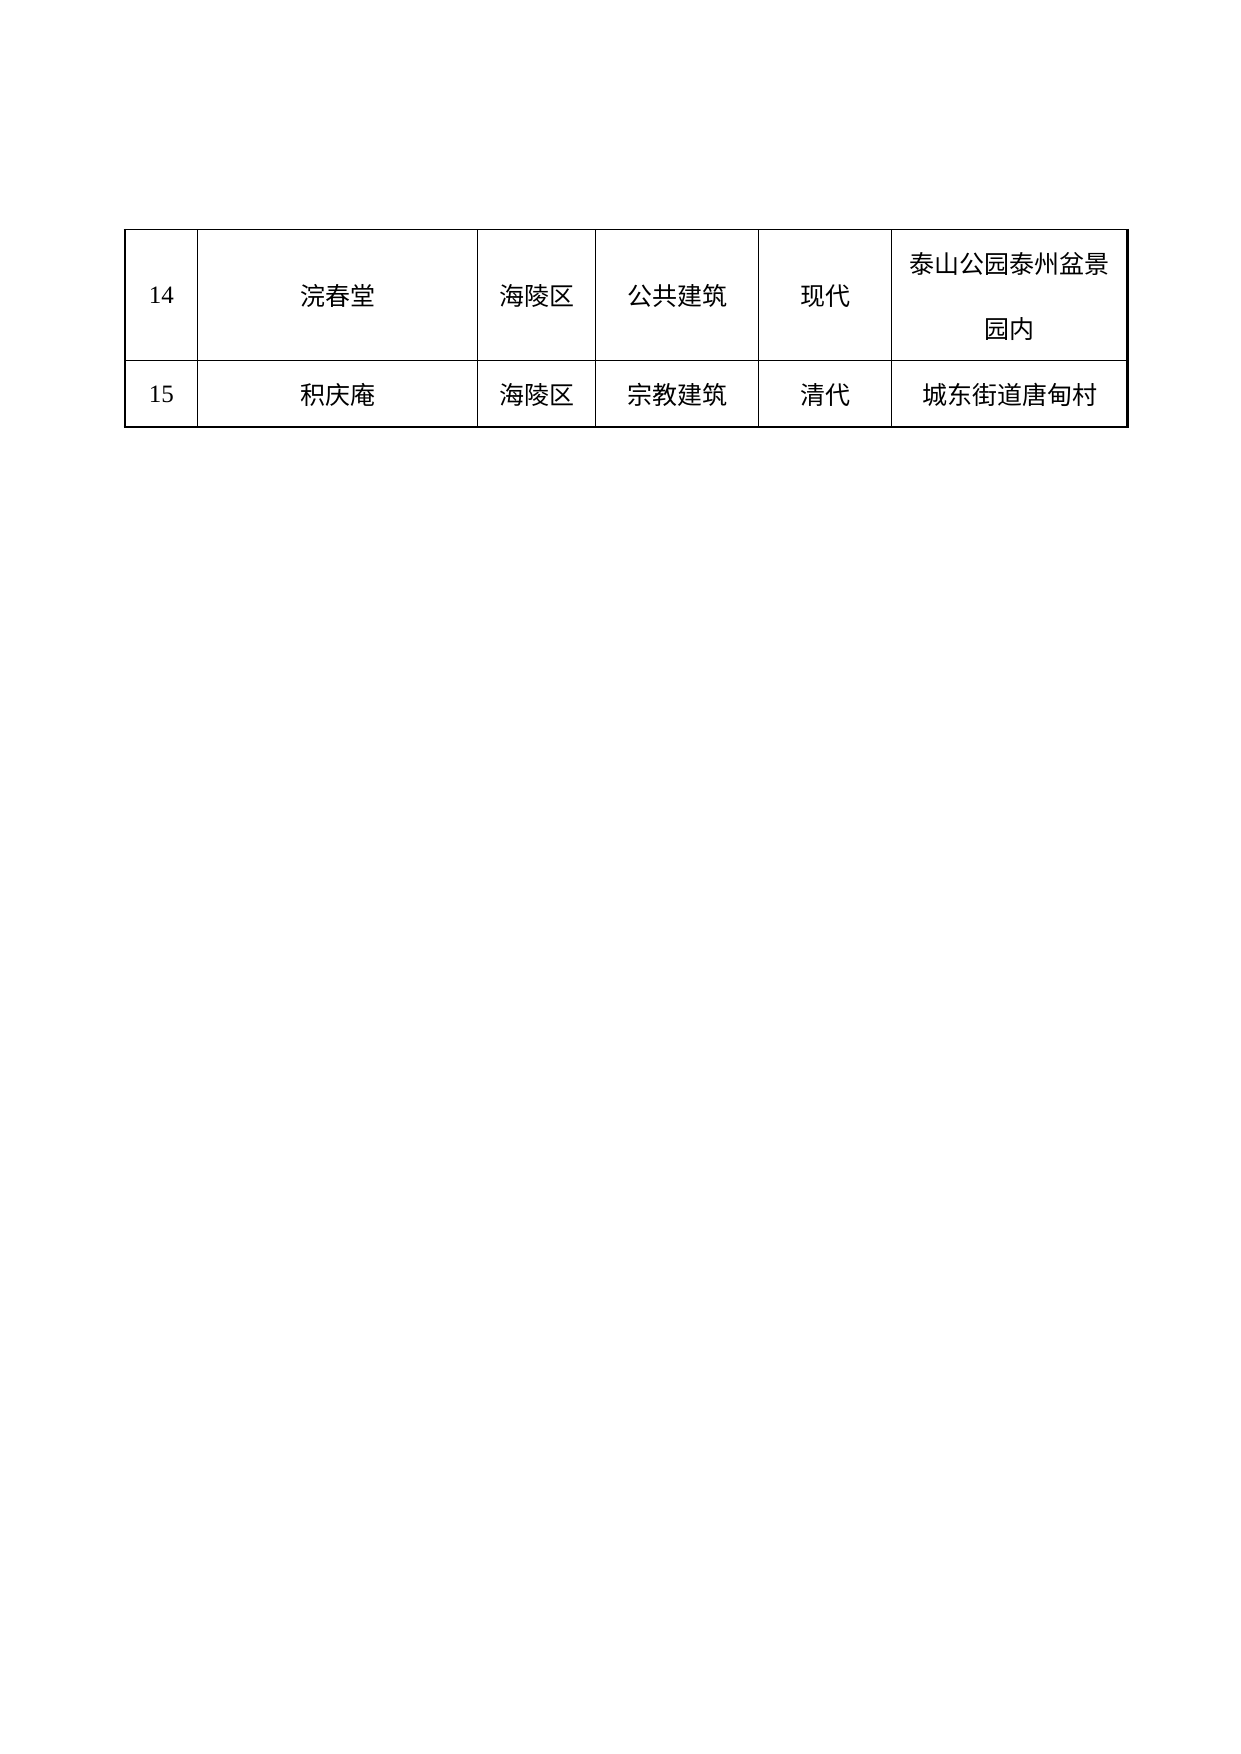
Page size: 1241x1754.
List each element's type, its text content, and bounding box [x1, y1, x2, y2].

table_cell 15 [126, 361, 197, 426]
table_cell 海陵区 [478, 361, 595, 426]
table_cell 现代 [759, 230, 891, 360]
table_cell 积庆庵 [198, 361, 477, 426]
table_cell 泰山公园泰州盆景园内 [892, 230, 1126, 360]
table_cell 浣春堂 [198, 230, 477, 360]
table_cell 清代 [759, 361, 891, 426]
table_cell 宗教建筑 [596, 361, 758, 426]
table_cell 公共建筑 [596, 230, 758, 360]
table_cell 14 [126, 230, 197, 360]
table_cell 海陵区 [478, 230, 595, 360]
table_cell 城东街道唐甸村 [892, 361, 1126, 426]
